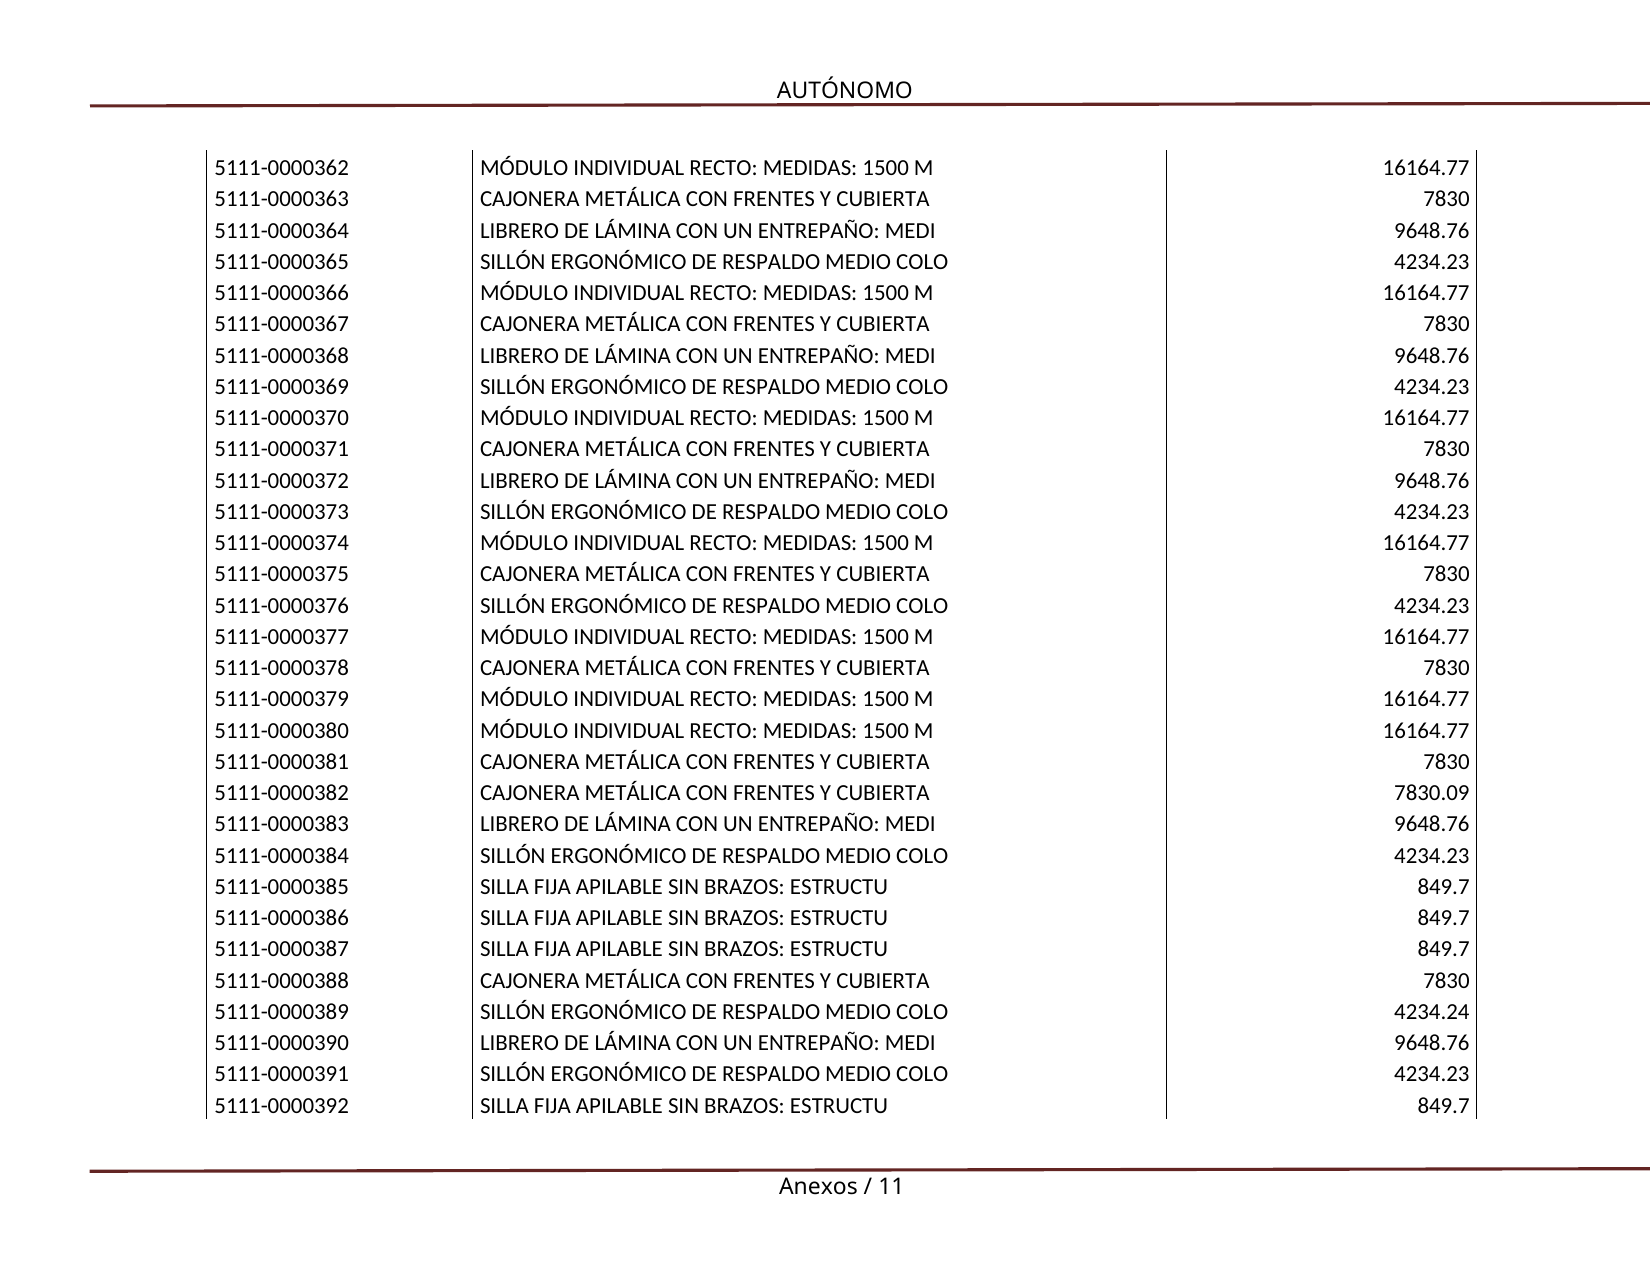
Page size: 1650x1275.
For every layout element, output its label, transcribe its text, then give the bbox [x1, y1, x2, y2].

table_cell 5111-0000380 [207, 713, 472, 744]
table_cell 9648.76 [1167, 462, 1476, 494]
table_cell 9648.76 [1167, 337, 1476, 369]
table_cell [473, 150, 1166, 181]
table_cell SILLÓN ERGONÓMICO DE RESPALDO MEDIO COLO [473, 838, 1166, 869]
table_cell 5111-0000363 [207, 181, 472, 212]
table_cell SILLÓN ERGONÓMICO DE RESPALDO MEDIO COLO [473, 994, 1166, 1025]
table_cell 5111-0000370 [207, 400, 472, 431]
table_cell 5111-0000365 [207, 244, 472, 275]
table_cell 5111-0000383 [207, 806, 472, 837]
table_cell MÓDULO INDIVIDUAL RECTO: MEDIDAS: 1500 M [473, 400, 1166, 431]
table_cell 4234.24 [1167, 994, 1476, 1025]
table_cell 849.7 [1167, 1088, 1476, 1119]
table_cell 5111-0000372 [207, 462, 472, 494]
table_cell 9648.76 [1167, 806, 1476, 837]
table_cell 16164.77 [1167, 713, 1476, 744]
table_cell 7830 [1167, 744, 1476, 775]
table_cell SILLÓN ERGONÓMICO DE RESPALDO MEDIO COLO [473, 588, 1166, 619]
table_cell SILLÓN ERGONÓMICO DE RESPALDO MEDIO COLO [473, 1056, 1166, 1087]
table_cell 9648.76 [1167, 1025, 1476, 1056]
table_cell 5111-0000377 [207, 619, 472, 650]
table_cell 7830 [1167, 556, 1476, 587]
table_cell 7830 [1167, 181, 1476, 212]
table_cell SILLA FIJA APILABLE SIN BRAZOS: ESTRUCTU [473, 900, 1166, 931]
table_cell 5111-0000392 [207, 1088, 472, 1119]
table_cell 5111-0000378 [207, 650, 472, 681]
table_cell 16164.77 [1167, 400, 1476, 431]
table_cell 5111-0000369 [207, 369, 472, 400]
table_cell 5111-0000388 [207, 963, 472, 994]
table_cell 849.7 [1167, 931, 1476, 962]
table_cell 5111-0000371 [207, 431, 472, 462]
table_cell 849.7 [1167, 869, 1476, 900]
table_cell MÓDULO INDIVIDUAL RECTO: MEDIDAS: 1500 M [473, 525, 1166, 556]
table_cell 5111-0000386 [207, 900, 472, 931]
table_cell 5111-0000381 [207, 744, 472, 775]
table_cell 16164.77 [1167, 681, 1476, 712]
table_cell CAJONERA METÁLICA CON FRENTES Y CUBIERTA [473, 963, 1166, 994]
table_cell MÓDULO INDIVIDUAL RECTO: MEDIDAS: 1500 M [473, 275, 1166, 306]
table_cell 4234.23 [1167, 1056, 1476, 1087]
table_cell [473, 181, 1166, 212]
table_cell 5111-0000387 [207, 931, 472, 962]
table_cell 7830 [1167, 431, 1476, 462]
table_cell MÓDULO INDIVIDUAL RECTO: MEDIDAS: 1500 M [473, 713, 1166, 744]
table_cell SILLÓN ERGONÓMICO DE RESPALDO MEDIO COLO [473, 244, 1166, 275]
table_cell 4234.23 [1167, 369, 1476, 400]
table_cell 5111-0000391 [207, 1056, 472, 1087]
table_cell CAJONERA METÁLICA CON FRENTES Y CUBIERTA [473, 556, 1166, 587]
table_cell 16164.77 [1167, 525, 1476, 556]
table_cell CAJONERA METÁLICA CON FRENTES Y CUBIERTA [473, 744, 1166, 775]
table_cell 4234.23 [1167, 588, 1476, 619]
table_cell LIBRERO DE LÁMINA CON UN ENTREPAÑO: MEDI [473, 806, 1166, 837]
table_cell CAJONERA METÁLICA CON FRENTES Y CUBIERTA [473, 775, 1166, 806]
table_cell 4234.23 [1167, 244, 1476, 275]
table_cell LIBRERO DE LÁMINA CON UN ENTREPAÑO: MEDI [473, 213, 1166, 244]
table_cell 5111-0000364 [207, 213, 472, 244]
table_cell 5111-0000376 [207, 588, 472, 619]
table_cell CAJONERA METÁLICA CON FRENTES Y CUBIERTA [473, 650, 1166, 681]
table_cell SILLÓN ERGONÓMICO DE RESPALDO MEDIO COLO [473, 494, 1166, 525]
table_cell 16164.77 [1167, 150, 1476, 181]
table_cell 5111-0000373 [207, 494, 472, 525]
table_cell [473, 1088, 1166, 1119]
table_cell 5111-0000368 [207, 337, 472, 369]
table_cell 7830.09 [1167, 775, 1476, 806]
table_cell MÓDULO INDIVIDUAL RECTO: MEDIDAS: 1500 M [473, 619, 1166, 650]
table_cell LIBRERO DE LÁMINA CON UN ENTREPAÑO: MEDI [473, 1025, 1166, 1056]
table_cell 5111-0000366 [207, 275, 472, 306]
table_cell 5111-0000362 [207, 150, 472, 181]
table_cell LIBRERO DE LÁMINA CON UN ENTREPAÑO: MEDI [473, 462, 1166, 494]
table_cell SILLÓN ERGONÓMICO DE RESPALDO MEDIO COLO [473, 369, 1166, 400]
table_cell 5111-0000389 [207, 994, 472, 1025]
table_cell 9648.76 [1167, 213, 1476, 244]
table_cell 5111-0000367 [207, 306, 472, 337]
table_cell 5111-0000382 [207, 775, 472, 806]
table_cell CAJONERA METÁLICA CON FRENTES Y CUBIERTA [473, 306, 1166, 337]
table_cell MÓDULO INDIVIDUAL RECTO: MEDIDAS: 1500 M [473, 681, 1166, 712]
table_cell 5111-0000375 [207, 556, 472, 587]
table_cell 16164.77 [1167, 619, 1476, 650]
table_cell 16164.77 [1167, 275, 1476, 306]
table_cell LIBRERO DE LÁMINA CON UN ENTREPAÑO: MEDI [473, 337, 1166, 369]
table_cell SILLA FIJA APILABLE SIN BRAZOS: ESTRUCTU [473, 869, 1166, 900]
table_cell 7830 [1167, 306, 1476, 337]
table_cell 5111-0000390 [207, 1025, 472, 1056]
table_cell 5111-0000385 [207, 869, 472, 900]
table_cell CAJONERA METÁLICA CON FRENTES Y CUBIERTA [473, 431, 1166, 462]
table_cell 5111-0000379 [207, 681, 472, 712]
table_cell 4234.23 [1167, 494, 1476, 525]
table_cell 7830 [1167, 963, 1476, 994]
table_cell 4234.23 [1167, 838, 1476, 869]
table_cell 7830 [1167, 650, 1476, 681]
table_cell SILLA FIJA APILABLE SIN BRAZOS: ESTRUCTU [473, 931, 1166, 962]
table_cell 5111-0000384 [207, 838, 472, 869]
table_cell 849.7 [1167, 900, 1476, 931]
table_cell 5111-0000374 [207, 525, 472, 556]
